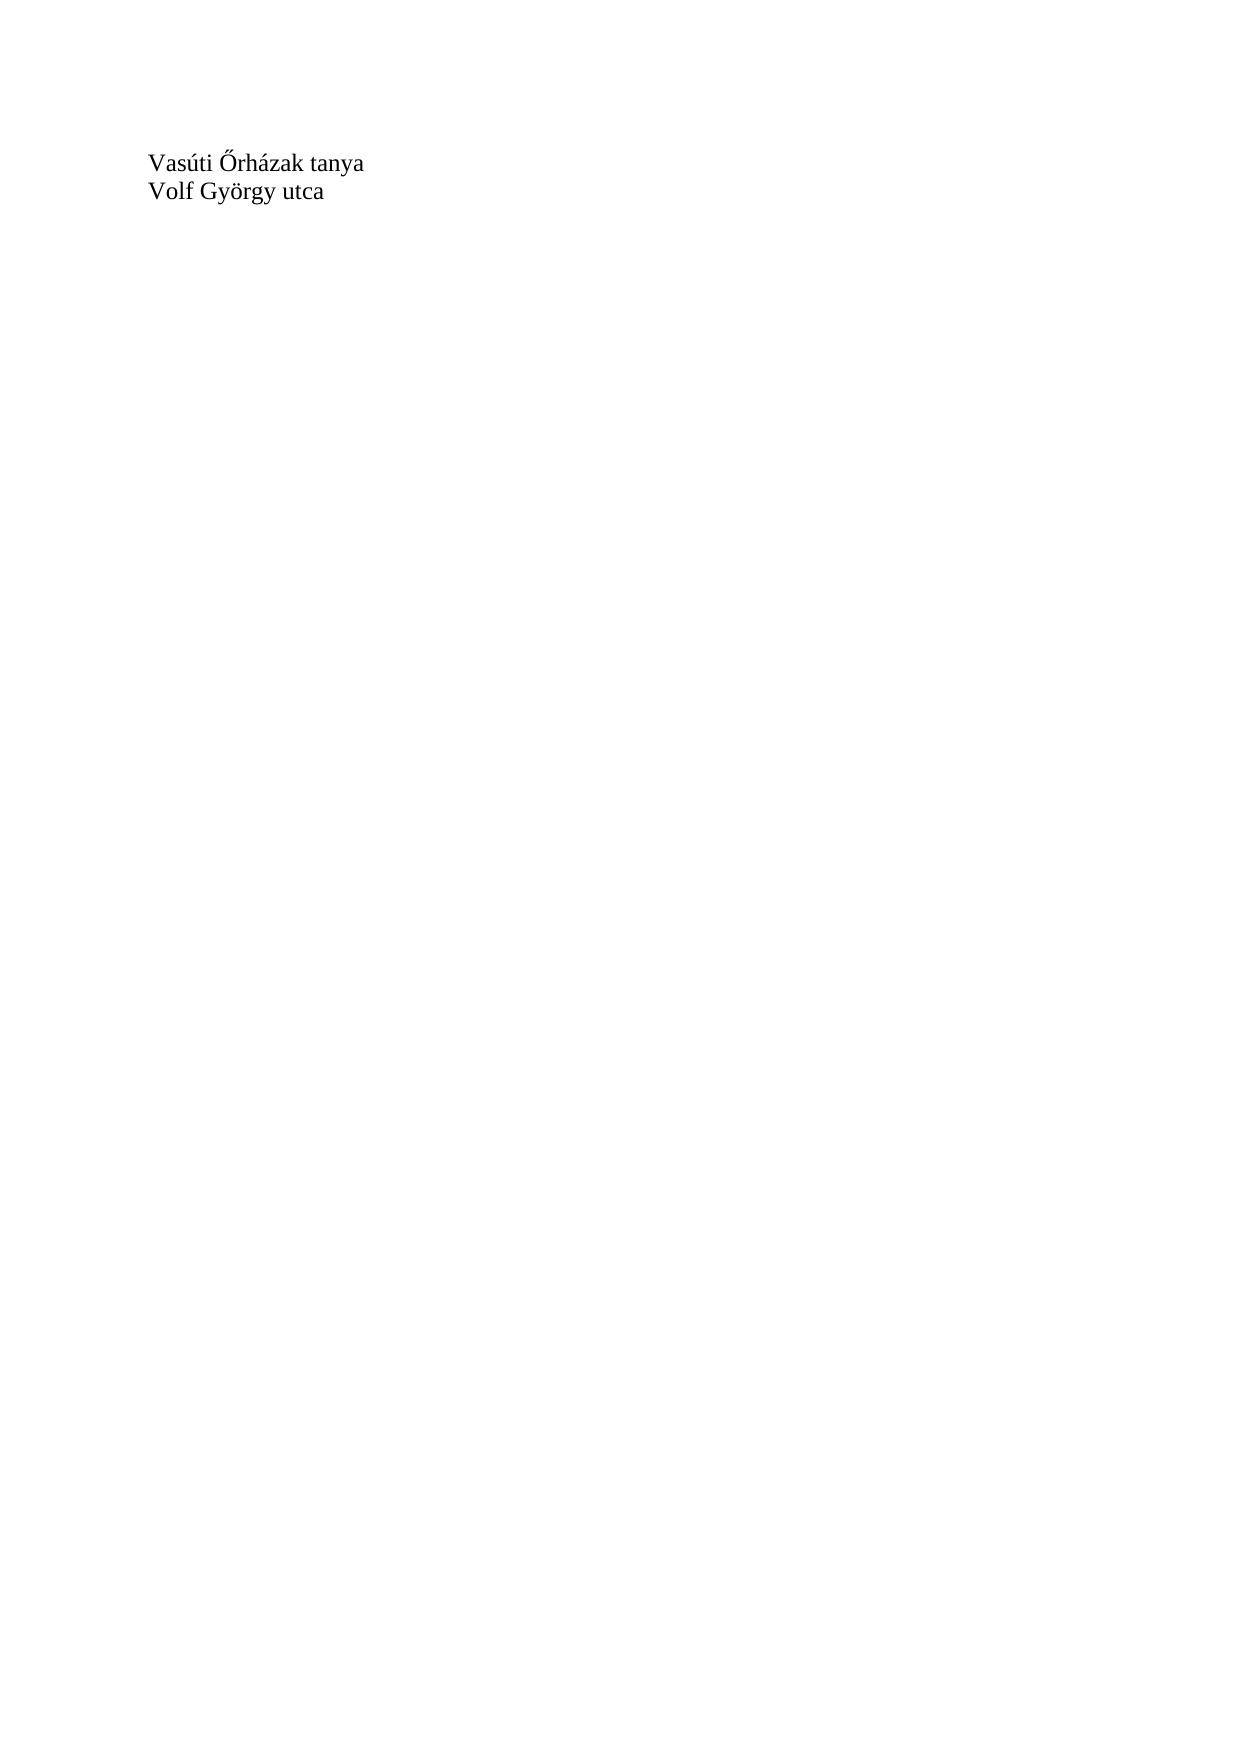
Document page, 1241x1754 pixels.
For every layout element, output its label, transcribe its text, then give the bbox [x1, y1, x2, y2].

text Vasúti Őrházak tanya [148, 148, 1093, 176]
text Volf György utca [148, 176, 1093, 205]
